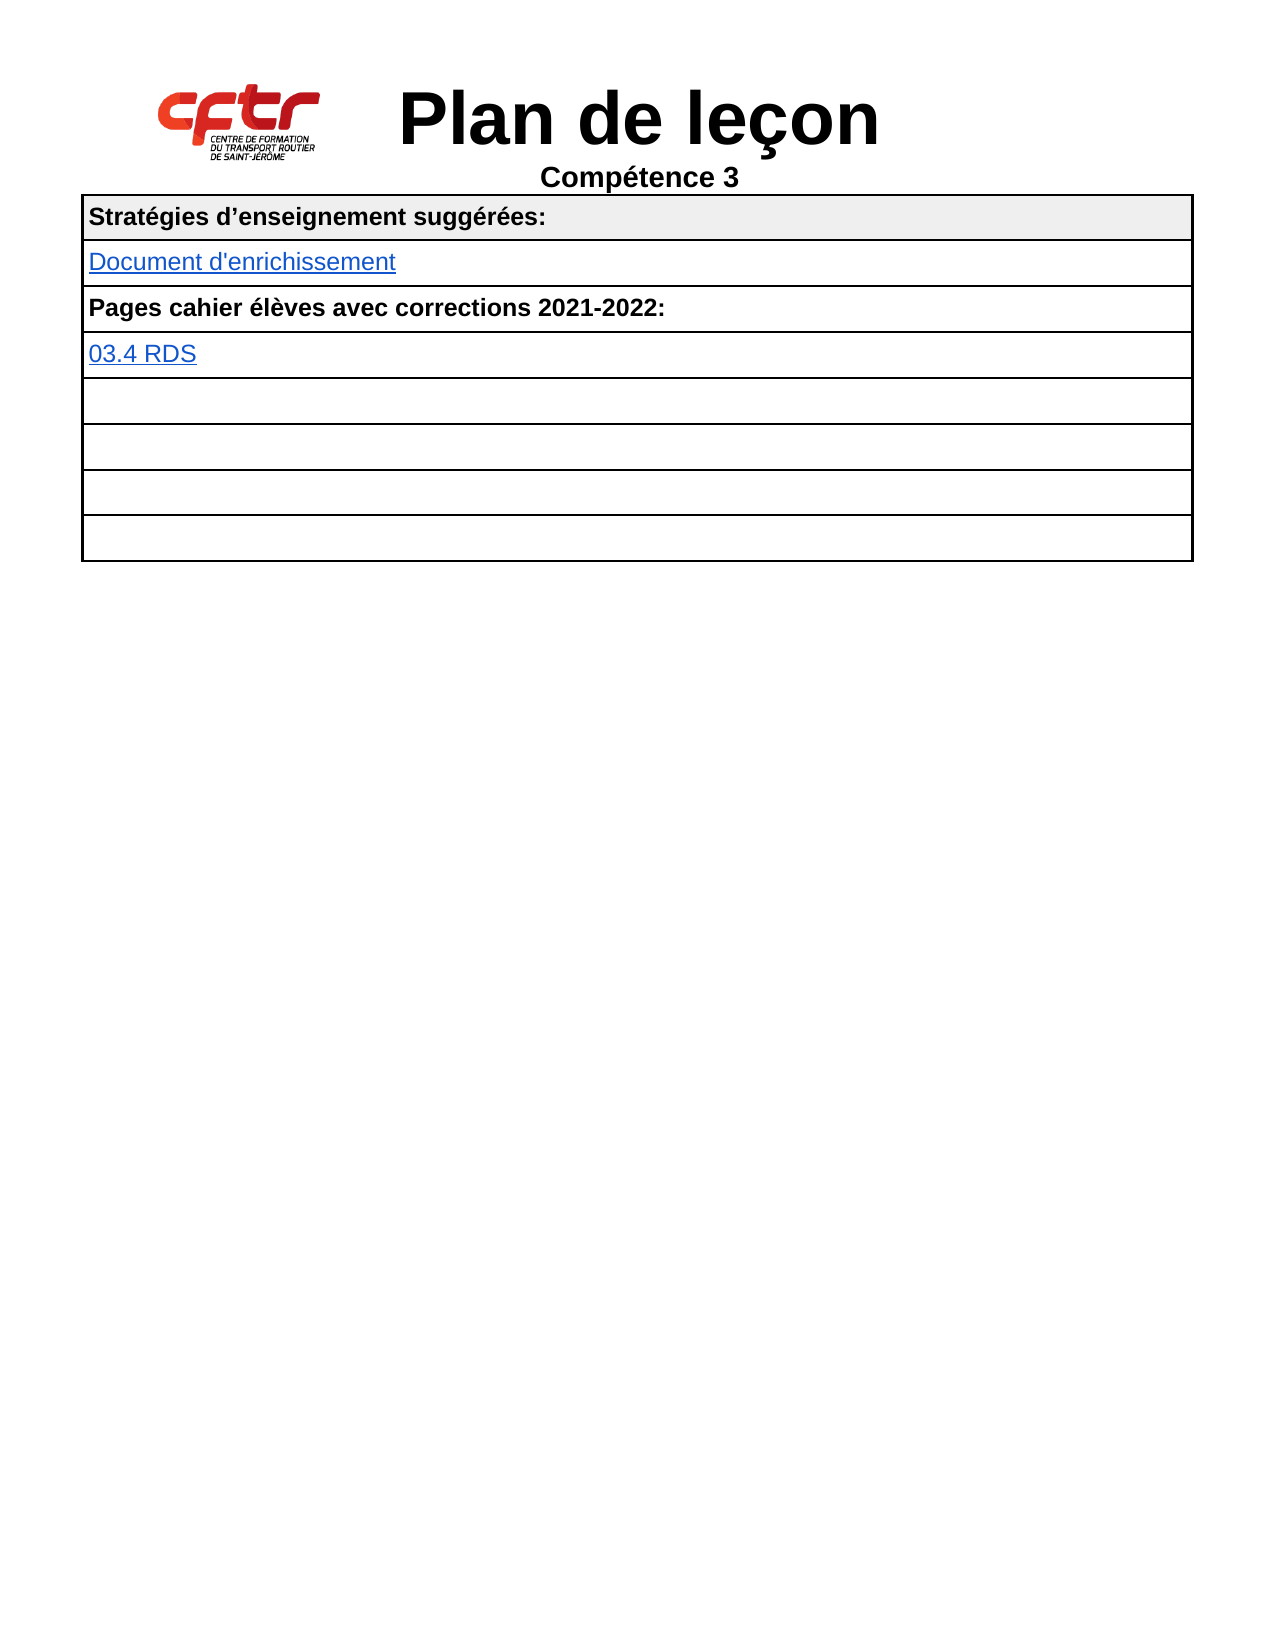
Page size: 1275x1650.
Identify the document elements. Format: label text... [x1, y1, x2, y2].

table_cell [84, 471, 1191, 514]
table_cell Document d'enrichissement [84, 241, 1191, 285]
table_cell Pages cahier élèves avec corrections 2021-2022: [84, 287, 1191, 331]
table_cell Stratégies d’enseignement suggérées: [84, 196, 1191, 239]
table_cell [84, 425, 1191, 468]
picture [148, 74, 333, 169]
table_cell 03.4 RDS [84, 333, 1191, 377]
table_cell [84, 379, 1191, 423]
table_cell [84, 516, 1191, 560]
